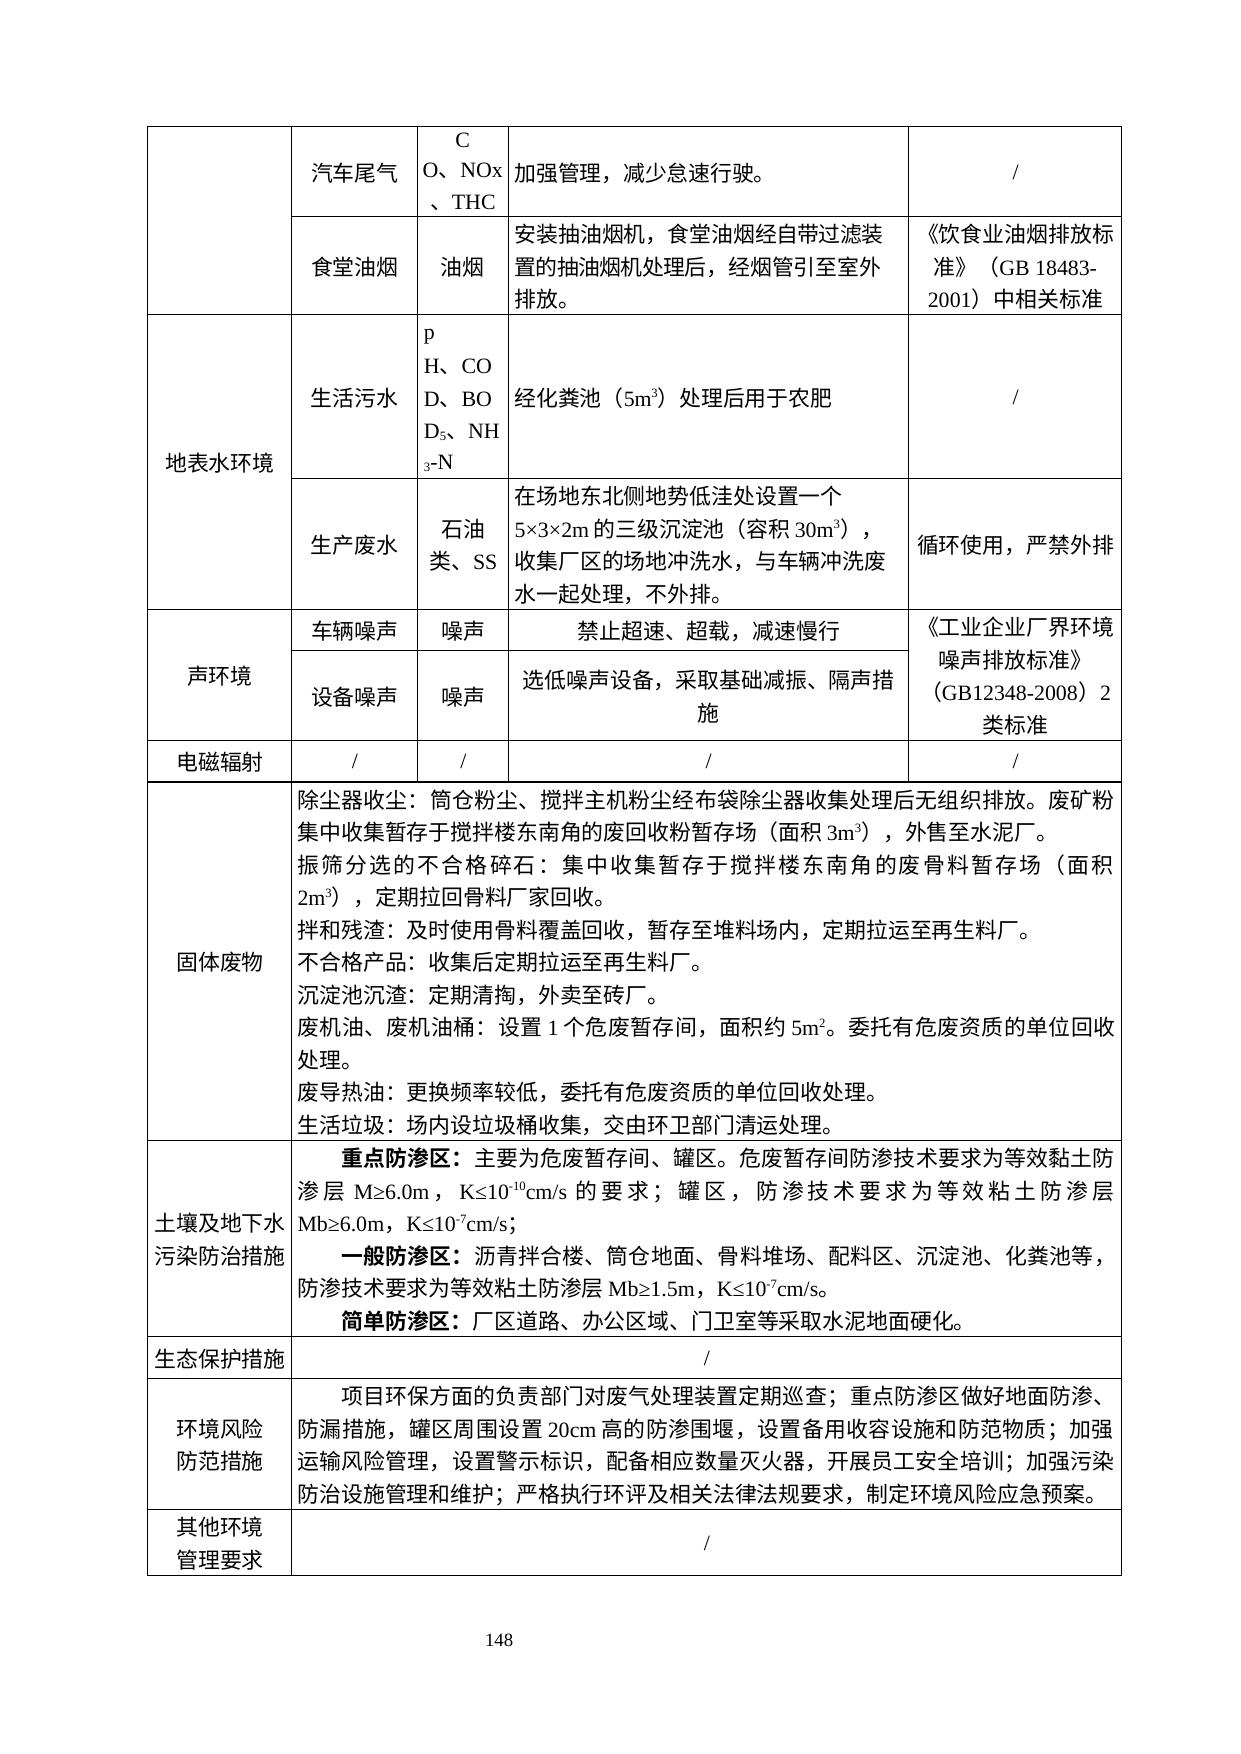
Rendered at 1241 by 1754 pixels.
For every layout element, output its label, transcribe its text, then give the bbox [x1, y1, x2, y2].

table_cell 生活污水 [292, 315, 417, 478]
table_cell 在场地东北侧地势低洼处设置一个5×3×2m的三级沉淀池（容积30m3），收集厂区的场地冲洗水，与车辆冲洗废水一起处理，不外排。 [509, 479, 908, 609]
table_cell / [292, 741, 417, 781]
table_cell CO、NOx、THC [418, 127, 508, 216]
table_cell 其他环境 管理要求 [148, 1510, 291, 1575]
table_cell 汽车尾气 [292, 127, 417, 216]
table_cell pH、COD、BOD5、NH3-N [418, 315, 508, 478]
table_cell / [292, 1510, 1121, 1575]
table_cell / [909, 127, 1121, 216]
table_cell 固体废物 [148, 783, 291, 1140]
table_cell / [909, 315, 1121, 478]
table_cell 地表水环境 [148, 315, 291, 609]
table_cell 选低噪声设备，采取基础减振、隔声措施 [509, 651, 908, 740]
table_cell 石油类、SS [418, 479, 508, 609]
table_cell 土壤及地下水污染防治措施 [148, 1141, 291, 1336]
table_cell 生产废水 [292, 479, 417, 609]
table_cell 车辆噪声 [292, 610, 417, 650]
table_cell 循环使用，严禁外排 [909, 479, 1121, 609]
table_cell 重点防渗区：主要为危废暂存间、罐区。危废暂存间防渗技术要求为等效黏土防渗层M≥6.0m，K≤10-10cm/s的要求；罐区，防渗技术要求为等效粘土防渗层Mb≥6.0m，K≤10-7cm/s； 一般防渗区：沥青拌合楼、筒仓地面、骨料堆场、配料区、沉淀池、化粪池等，防渗技术要求为等效粘土防渗层Mb≥1.5m，K≤10-7cm/s。 简单防渗区：厂区道路、办公区域、门卫室等采取水泥地面硬化。 [292, 1141, 1121, 1336]
table_cell 项目环保方面的负责部门对废气处理装置定期巡查；重点防渗区做好地面防渗、防漏措施，罐区周围设置20cm高的防渗围堰，设置备用收容设施和防范物质；加强运输风险管理，设置警示标识，配备相应数量灭火器，开展员工安全培训；加强污染防治设施管理和维护；严格执行环评及相关法律法规要求，制定环境风险应急预案。 [292, 1379, 1121, 1509]
table_cell 《饮食业油烟排放标准》（GB 18483-2001）中相关标准 [909, 217, 1121, 314]
table_cell / [909, 741, 1121, 781]
table_cell 噪声 [418, 610, 508, 650]
table_cell 噪声 [418, 651, 508, 740]
table_cell 食堂油烟 [292, 217, 417, 314]
table_cell 声环境 [148, 610, 291, 740]
table_cell / [509, 741, 908, 781]
table_cell 生态保护措施 [148, 1337, 291, 1378]
table_cell 禁止超速、超载，减速慢行 [509, 610, 908, 650]
table_cell 环境风险 防范措施 [148, 1379, 291, 1509]
table_cell / [292, 1337, 1121, 1378]
table_cell 安装抽油烟机，食堂油烟经自带过滤装置的抽油烟机处理后，经烟管引至室外排放。 [509, 217, 908, 314]
table_cell 《工业企业厂界环境噪声排放标准》（GB12348-2008）2类标准 [909, 610, 1121, 740]
table_cell 加强管理，减少怠速行驶。 [509, 127, 908, 216]
table_cell / [418, 741, 508, 781]
table_cell 除尘器收尘：筒仓粉尘、搅拌主机粉尘经布袋除尘器收集处理后无组织排放。废矿粉集中收集暂存于搅拌楼东南角的废回收粉暂存场（面积3m3），外售至水泥厂。 振筛分选的不合格碎石：集中收集暂存于搅拌楼东南角的废骨料暂存场（面积2m3），定期拉回骨料厂家回收。 拌和残渣：及时使用骨料覆盖回收，暂存至堆料场内，定期拉运至再生料厂。 不合格产品：收集后定期拉运至再生料厂。 沉淀池沉渣：定期清掏，外卖至砖厂。 废机油、废机油桶：设置1个危废暂存间，面积约5m2。委托有危废资质的单位回收处理。 废导热油：更换频率较低，委托有危废资质的单位回收处理。 生活垃圾：场内设垃圾桶收集，交由环卫部门清运处理。 [292, 783, 1121, 1140]
table_cell 电磁辐射 [148, 741, 291, 781]
table_cell 油烟 [418, 217, 508, 314]
table_cell 经化粪池（5m3）处理后用于农肥 [509, 315, 908, 478]
table_cell 设备噪声 [292, 651, 417, 740]
